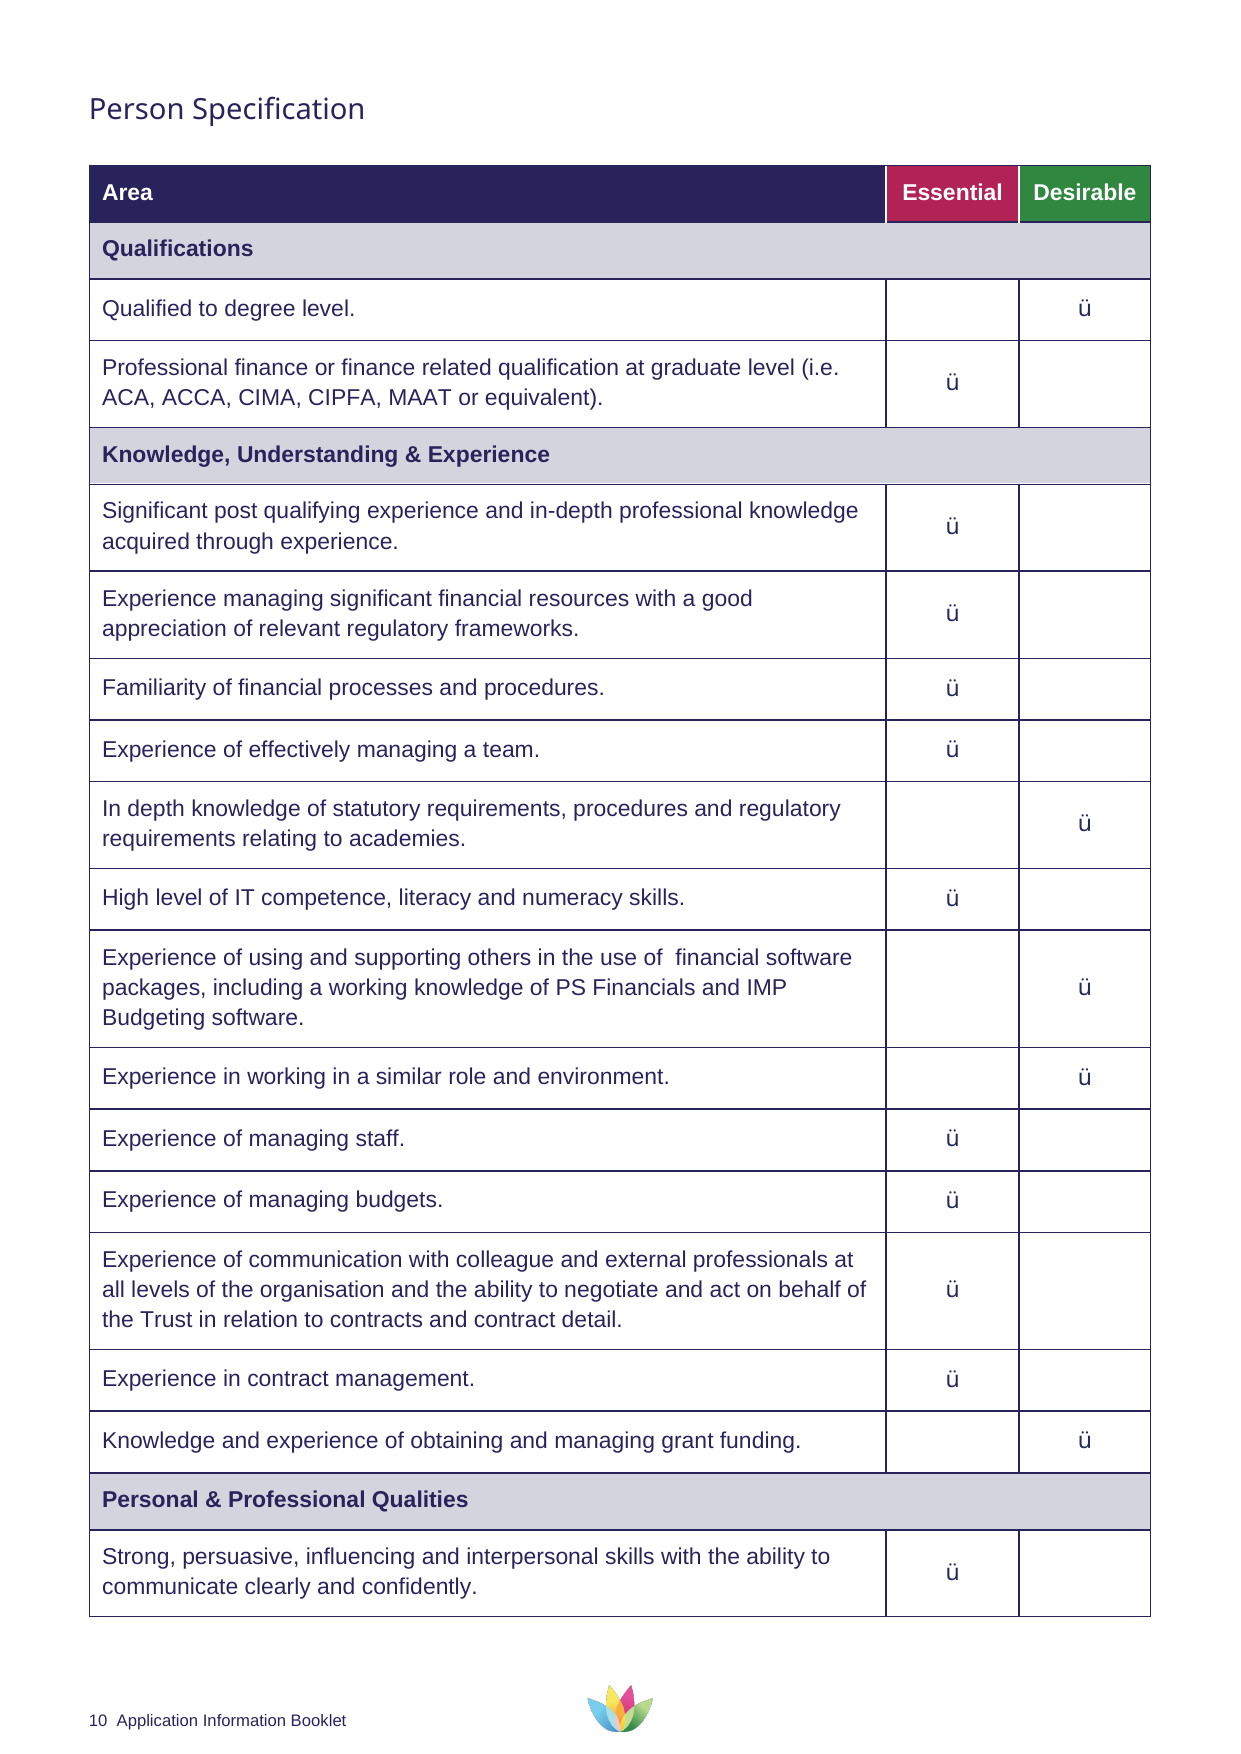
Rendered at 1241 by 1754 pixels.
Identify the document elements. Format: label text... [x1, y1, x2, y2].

table_cell ü [887, 1110, 1018, 1170]
table_cell Experience of managing budgets. [90, 1172, 885, 1232]
table_cell [887, 1412, 1018, 1472]
table_cell ü [887, 721, 1018, 781]
table_cell [1020, 572, 1150, 657]
table_cell [1020, 659, 1150, 719]
table_cell ü [1020, 931, 1150, 1047]
table_cell ü [1020, 1412, 1150, 1472]
table_cell ü [887, 1350, 1018, 1410]
table_cell ü [887, 572, 1018, 657]
table_cell Strong, persuasive, influencing and interpersonal skills with the ability to communicate clearly and confidently. [90, 1531, 885, 1616]
table_cell [1020, 869, 1150, 929]
table_cell Professional finance or finance related qualification at graduate level (i.e. ACA, ACCA, CIMA, CIPFA, MAAT or equivalent). [90, 341, 885, 427]
table_header Desirable [1020, 166, 1150, 221]
table_cell Experience of communication with colleague and external professionals at all levels of the organisation and the ability to negotiate and act on behalf of the Trust in relation to contracts and contract detail. [90, 1233, 885, 1349]
table_cell High level of IT competence, literacy and numeracy skills. [90, 869, 885, 929]
text Person Specification [89, 89, 1152, 128]
table_cell ü [1020, 1048, 1150, 1108]
picture [587, 1685, 653, 1732]
table_cell Qualified to degree level. [90, 280, 885, 340]
table_cell ü [887, 1233, 1018, 1349]
table_cell [1020, 721, 1150, 781]
table_cell ü [887, 1172, 1018, 1232]
table_cell Experience in working in a similar role and environment. [90, 1048, 885, 1108]
table_cell [1020, 485, 1150, 570]
table_cell ü [1020, 782, 1150, 868]
table_cell [887, 931, 1018, 1047]
table_cell [1020, 1172, 1150, 1232]
table_cell Personal & Professional Qualities [90, 1474, 1150, 1529]
table_cell Knowledge and experience of obtaining and managing grant funding. [90, 1412, 885, 1472]
table_cell Experience managing significant financial resources with a good appreciation of relevant regulatory frameworks. [90, 572, 885, 657]
table_cell ü [887, 1531, 1018, 1616]
table_cell [1020, 341, 1150, 427]
table_cell Experience in contract management. [90, 1350, 885, 1410]
table_cell [1020, 1110, 1150, 1170]
table_cell Significant post qualifying experience and in-depth professional knowledge acquired through experience. [90, 485, 885, 570]
table_cell Experience of managing staff. [90, 1110, 885, 1170]
table_header Area [90, 166, 885, 221]
table_cell ü [887, 485, 1018, 570]
table_cell Knowledge, Understanding & Experience [90, 428, 1150, 483]
table_cell In depth knowledge of statutory requirements, procedures and regulatory requirements relating to academies. [90, 782, 885, 868]
table_cell Familiarity of financial processes and procedures. [90, 659, 885, 719]
table_cell [887, 280, 1018, 340]
table_cell [887, 1048, 1018, 1108]
table_cell [887, 782, 1018, 868]
table_cell ü [887, 869, 1018, 929]
table_cell ü [887, 341, 1018, 427]
table_cell Experience of using and supporting others in the use of financial software packages, including a working knowledge of PS Financials and IMP Budgeting software. [90, 931, 885, 1047]
table_cell [1020, 1531, 1150, 1616]
table_header Essential [887, 166, 1018, 221]
table_cell [1020, 1350, 1150, 1410]
table_cell ü [1020, 280, 1150, 340]
table_cell Qualifications [90, 223, 1150, 278]
table_cell [1020, 1233, 1150, 1349]
table_cell ü [887, 659, 1018, 719]
table_cell Experience of effectively managing a team. [90, 721, 885, 781]
